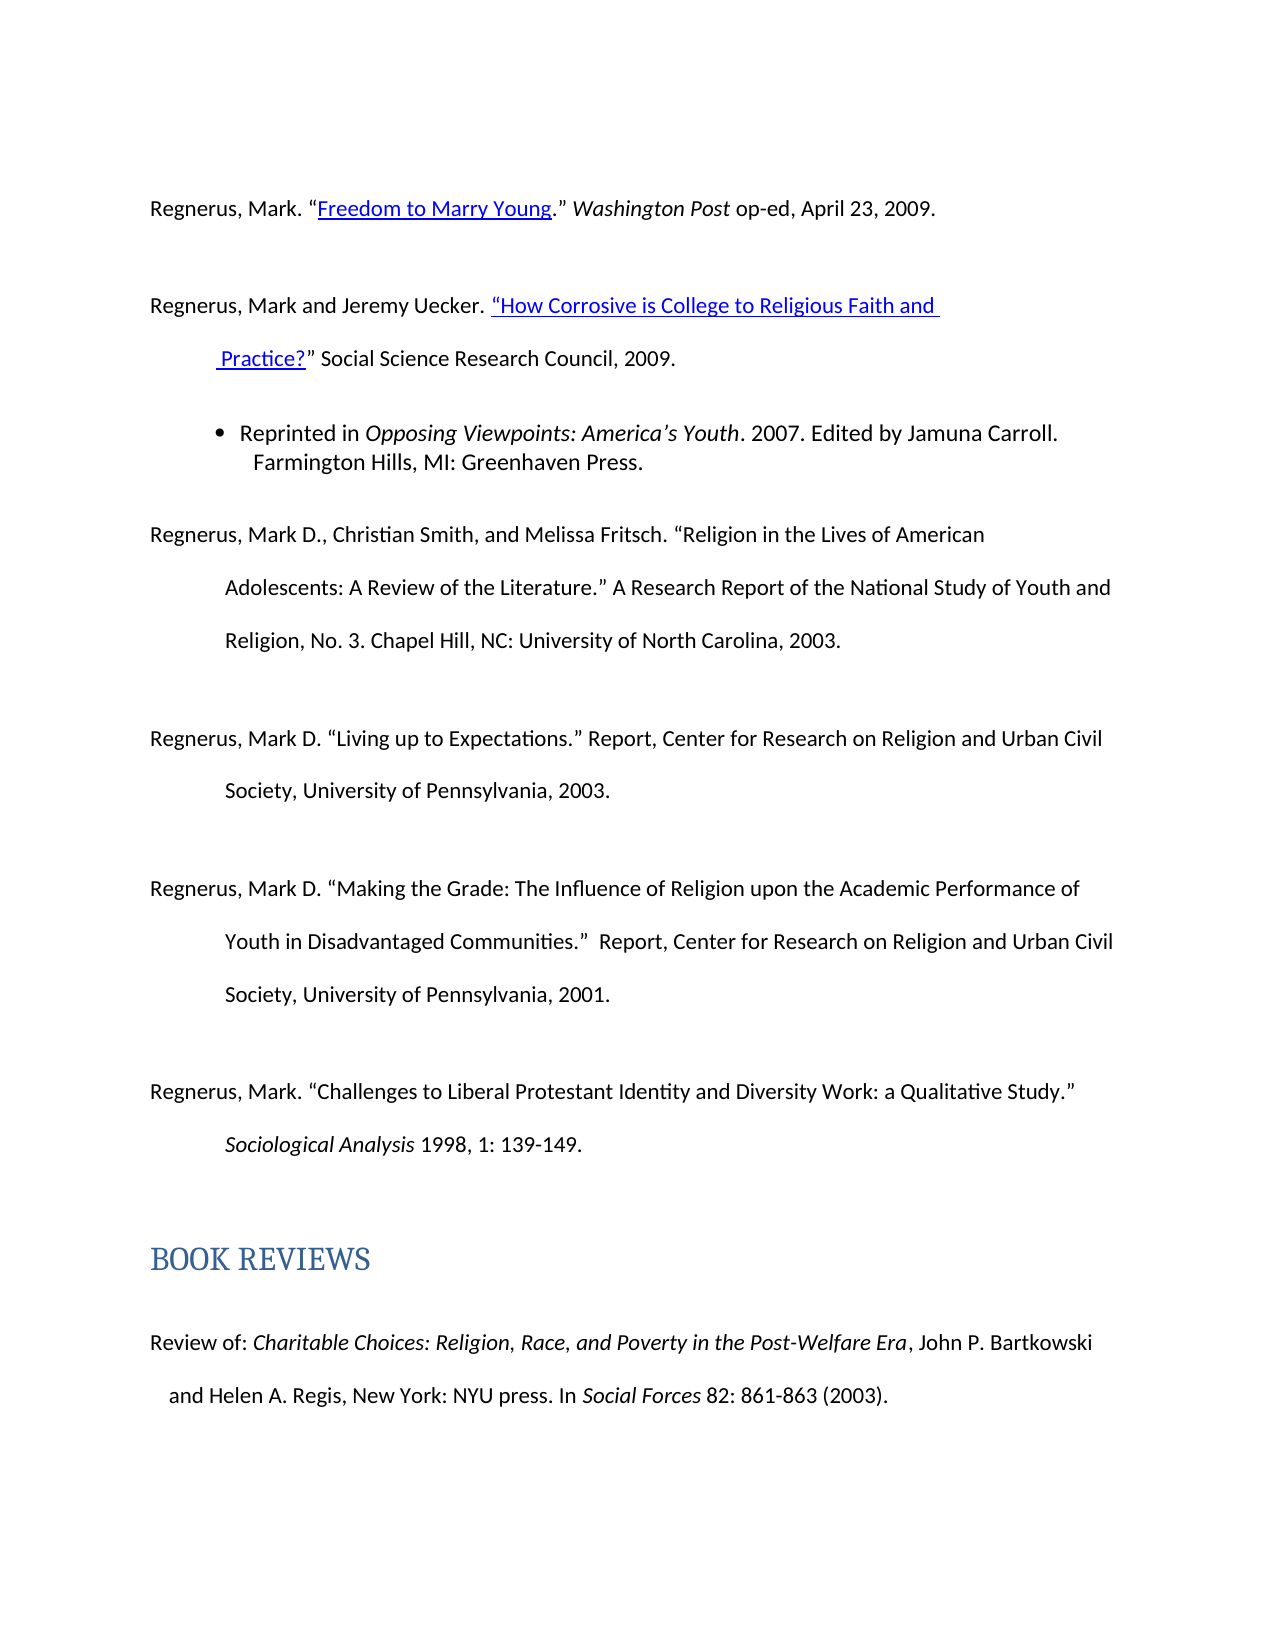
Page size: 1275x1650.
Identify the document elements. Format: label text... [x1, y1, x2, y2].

text Regnerus, Mark D., Christian Smith, and Melissa Fritsch. “Religion in the Lives of American [150, 520, 1125, 548]
text Adolescents: A Review of the Literature.” A Research Report of the National Study of Youth and [150, 573, 1125, 601]
text Youth in Disadvantaged Communities.” Report, Center for Research on Religion and Urban Civil [150, 927, 1125, 955]
text Regnerus, Mark. “Freedom to Marry Young.” Washington Post op-ed, April 23, 2009. [150, 194, 1125, 222]
subtitle BOOK REVIEWS [150, 1240, 1125, 1279]
text Religion, No. 3. Chapel Hill, NC: University of North Carolina, 2003. [150, 626, 1125, 654]
text Society, University of Pennsylvania, 2001. [150, 980, 1125, 1008]
text Regnerus, Mark D. “Living up to Expectations.” Report, Center for Research on Religion and Urban Civil [150, 724, 1125, 752]
text Regnerus, Mark D. “Making the Grade: The Influence of Religion upon the Academic Performance of [150, 874, 1125, 902]
text Regnerus, Mark and Jeremy Uecker. “How Corrosive is College to Religious Faith and [150, 291, 1125, 319]
text Practice?” Social Science Research Council, 2009. [150, 344, 1125, 372]
text Review of: Charitable Choices: Religion, Race, and Poverty in the Post-Welfare Era, John P. Bartkowski [150, 1328, 1125, 1357]
text Society, University of Pennsylvania, 2003. [150, 777, 1125, 805]
text and Helen A. Regis, New York: NYU press. In Social Forces 82: 861-863 (2003). [150, 1382, 1125, 1409]
text Regnerus, Mark. “Challenges to Liberal Protestant Identity and Diversity Work: a Qualitative Study.” [150, 1077, 1125, 1105]
text Sociological Analysis 1998, 1: 139-149. [150, 1130, 1125, 1158]
list Reprinted in Opposing Viewpoints: America’s Youth. 2007. Edited by Jamuna Carroll. Farmington Hills, MI: Greenhaven Press. [216, 418, 1125, 476]
